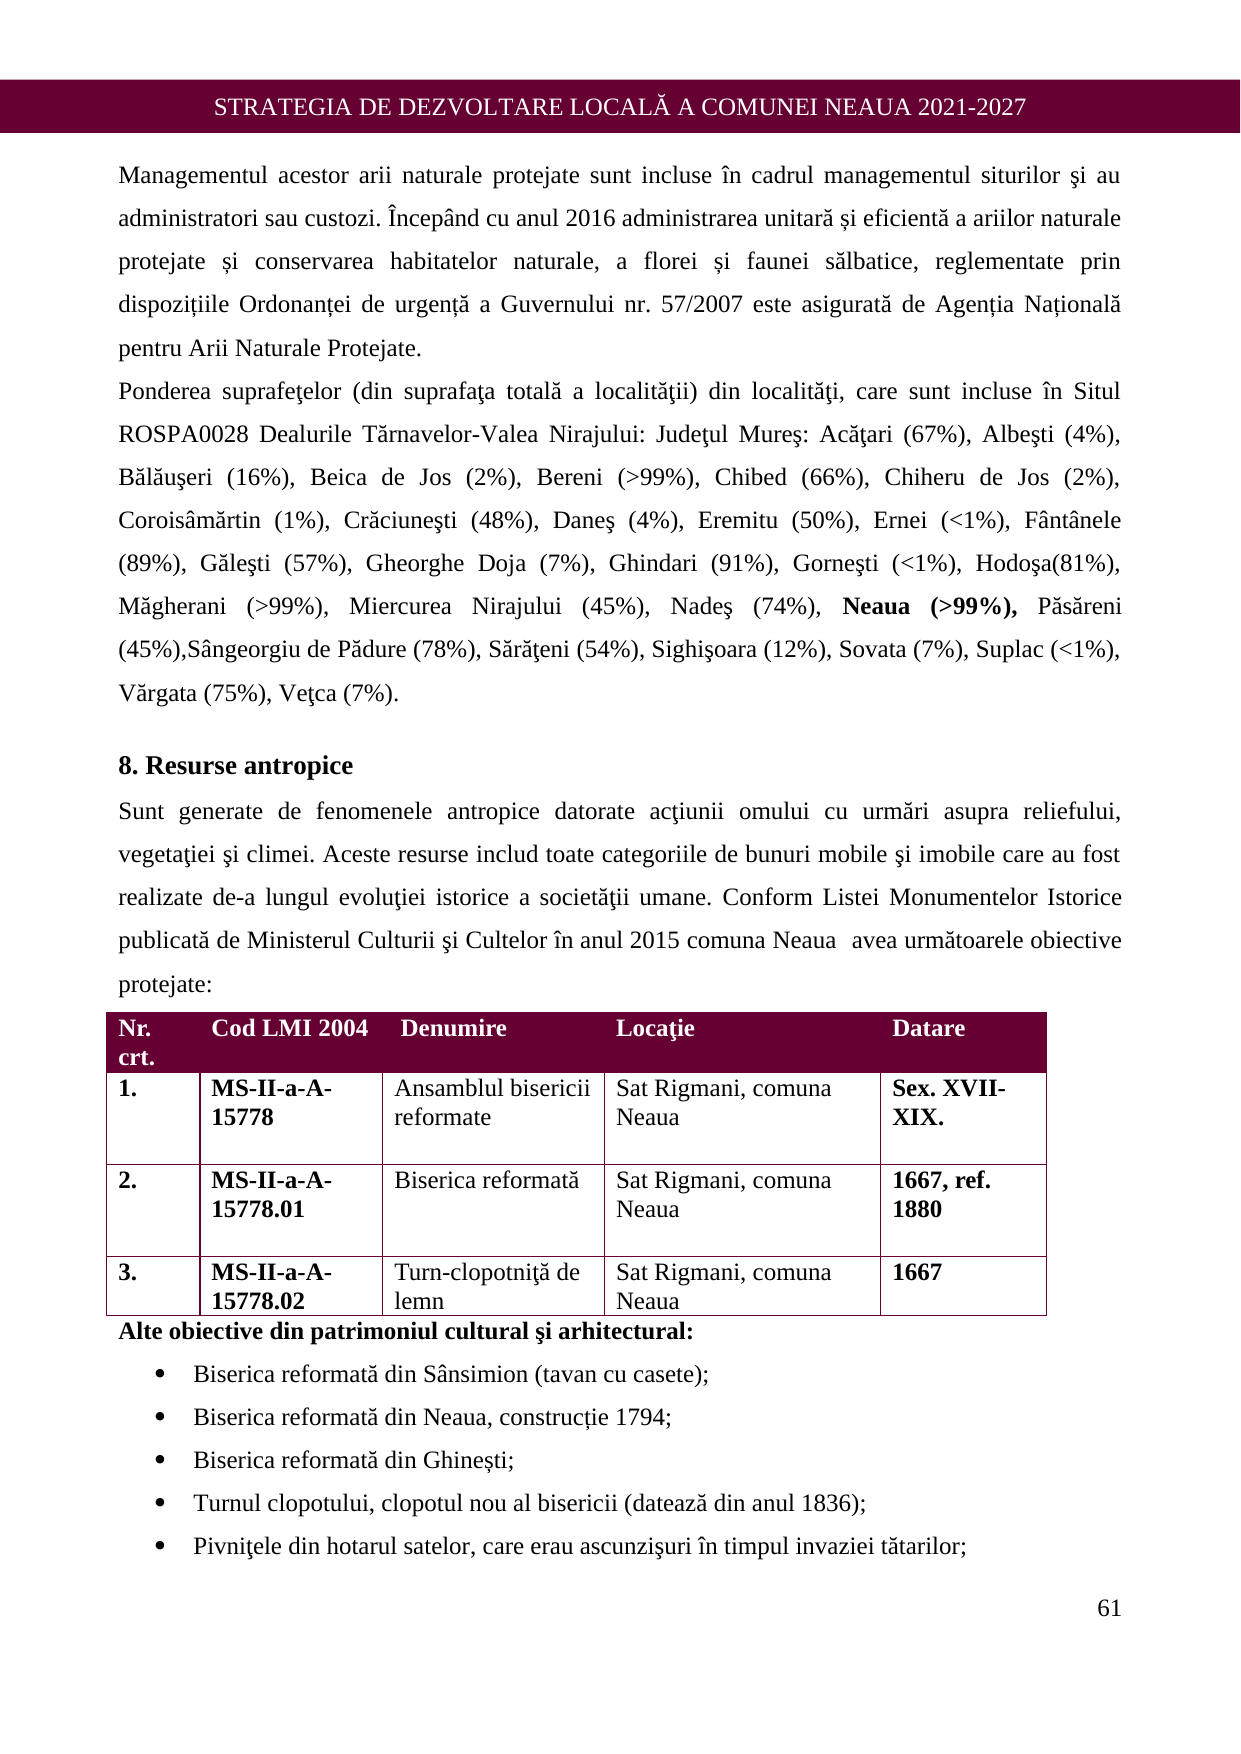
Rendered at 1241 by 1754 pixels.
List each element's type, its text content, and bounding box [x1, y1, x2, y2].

list Biserica reformată din Neaua, construcție 1794; [156, 1402, 1122, 1431]
table_header Datare [881, 1013, 1046, 1072]
table_cell 2. [107, 1165, 199, 1256]
text Managementul acestor arii naturale protejate sunt incluse în cadrul managementul siturilor şi au administratori sau custozi. Începând cu anul 2016 administrarea unitară și eficientă a ariilor naturale protejate și conservarea habitatelor naturale, a florei și faunei sălbatice, reglementate prin dispozițiile Ordonanței de urgență a Guvernului nr. 57/2007 este asigurată de Agenția Națională pentru Arii Naturale Protejate. [118, 160, 1122, 361]
text Sunt generate de fenomenele antropice datorate acţiunii omului cu urmări asupra reliefului, vegetaţiei şi climei. Aceste resurse includ toate categoriile de bunuri mobile şi imobile care au fost realizate de-a lungul evoluţiei istorice a societăţii umane. Conform Listei Monumentelor Istorice publicată de Ministerul Culturii şi Cultelor în anul 2015 comuna Neaua avea următoarele obiective protejate: [118, 796, 1122, 997]
table_cell Sat Rigmani, comuna Neaua [605, 1073, 880, 1164]
table_cell Turn-clopotniţă de lemn [383, 1257, 604, 1315]
table_cell 1667, ref. 1880 [881, 1165, 1046, 1256]
table_cell MS-II-a-A-15778.02 [201, 1257, 382, 1315]
text Alte obiective din patrimoniul cultural şi arhitectural: [118, 1316, 1122, 1344]
table_header Locaţie [605, 1013, 880, 1072]
table_cell Ansamblul bisericii reformate [383, 1073, 604, 1164]
table_cell 3. [107, 1257, 199, 1315]
table_cell Sex. XVII-XIX. [881, 1073, 1046, 1164]
table_cell 1. [107, 1073, 199, 1164]
table_header Cod LMI 2004 [201, 1013, 382, 1072]
subtitle 8. Resurse antropice [118, 749, 1122, 781]
text Ponderea suprafeţelor (din suprafaţa totală a localităţii) din localităţi, care sunt incluse în Situl ROSPA0028 Dealurile Tărnavelor-Valea Nirajului: Judeţul Mureş: Acăţari (67%), Albeşti (4%), Bălăuşeri (16%), Beica de Jos (2%), Bereni (>99%), Chibed (66%), Chiheru de Jos (2%), Coroisâmărtin (1%), Crăciuneşti (48%), Daneş (4%), Eremitu (50%), Ernei (<1%), Fântânele (89%), Găleşti (57%), Gheorghe Doja (7%), Ghindari (91%), Gorneşti (<1%), Hodoşa(81%), Măgherani (>99%), Miercurea Nirajului (45%), Nadeş (74%), Neaua (>99%), Păsăreni (45%),Sângeorgiu de Pădure (78%), Sărăţeni (54%), Sighişoara (12%), Sovata (7%), Suplac (<1%), Vărgata (75%), Veţca (7%). [118, 376, 1122, 706]
table_cell Sat Rigmani, comuna Neaua [605, 1165, 880, 1256]
list Turnul clopotului, clopotul nou al bisericii (datează din anul 1836); [156, 1488, 1122, 1517]
table_cell Sat Rigmani, comuna Neaua [605, 1257, 880, 1315]
list Biserica reformată din Ghinești; [156, 1445, 1122, 1474]
table_cell 1667 [881, 1257, 1046, 1315]
table_cell MS-II-a-A-15778 [201, 1073, 382, 1164]
list Pivniţele din hotarul satelor, care erau ascunzişuri în timpul invaziei tătarilor; [156, 1531, 1122, 1560]
table_cell Biserica reformată [383, 1165, 604, 1256]
table_cell MS-II-a-A-15778.01 [201, 1165, 382, 1256]
table_header Denumire [383, 1013, 604, 1072]
list Biserica reformată din Sânsimion (tavan cu casete); [156, 1359, 1122, 1388]
table_header Nr. crt. [107, 1013, 199, 1072]
